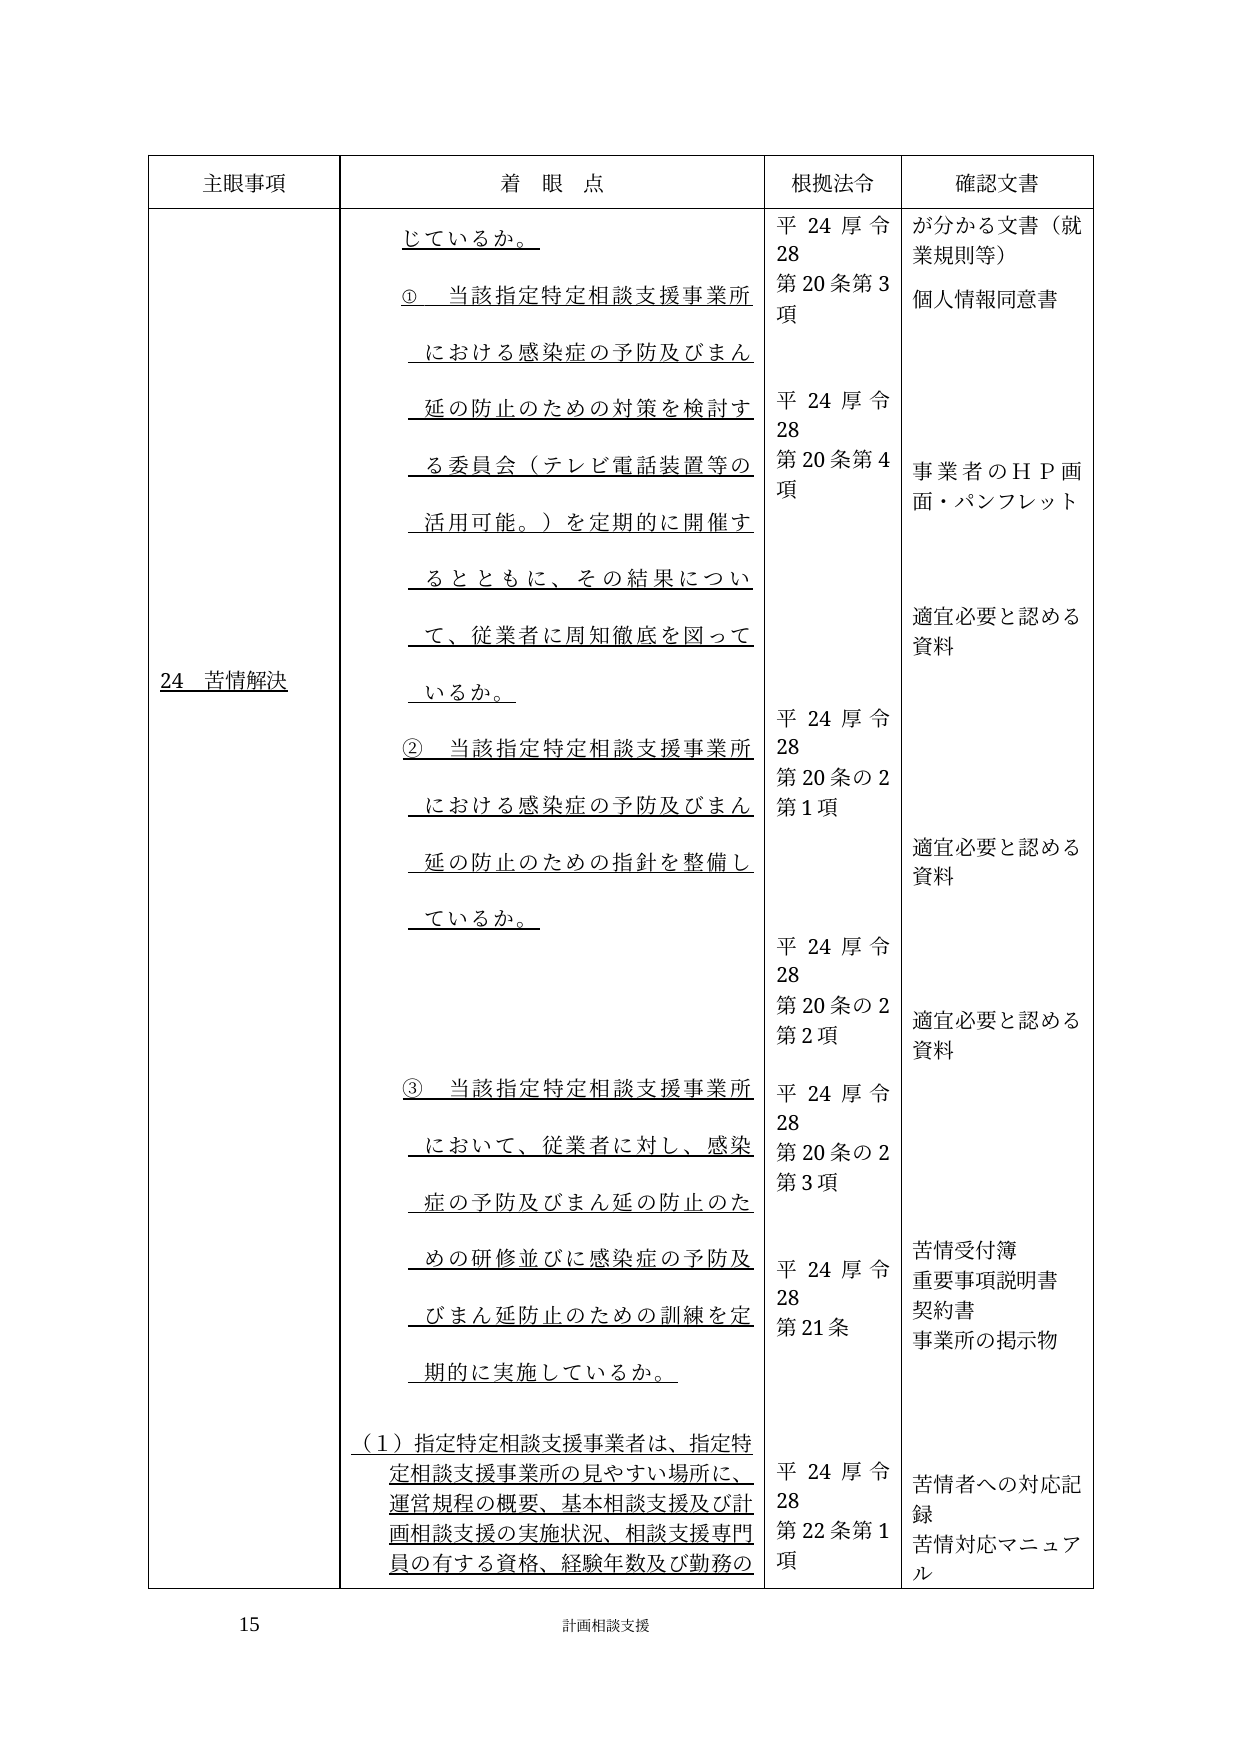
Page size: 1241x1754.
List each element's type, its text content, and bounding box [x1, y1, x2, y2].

table_header 根拠法令 [765, 156, 901, 208]
table_header 確認文書 [902, 156, 1093, 208]
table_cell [149, 209, 339, 1588]
table_header 主眼事項 [149, 156, 339, 208]
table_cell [765, 209, 901, 1588]
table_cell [902, 209, 1093, 1588]
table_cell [341, 209, 764, 1588]
table_header 着 眼 点 [341, 156, 764, 208]
